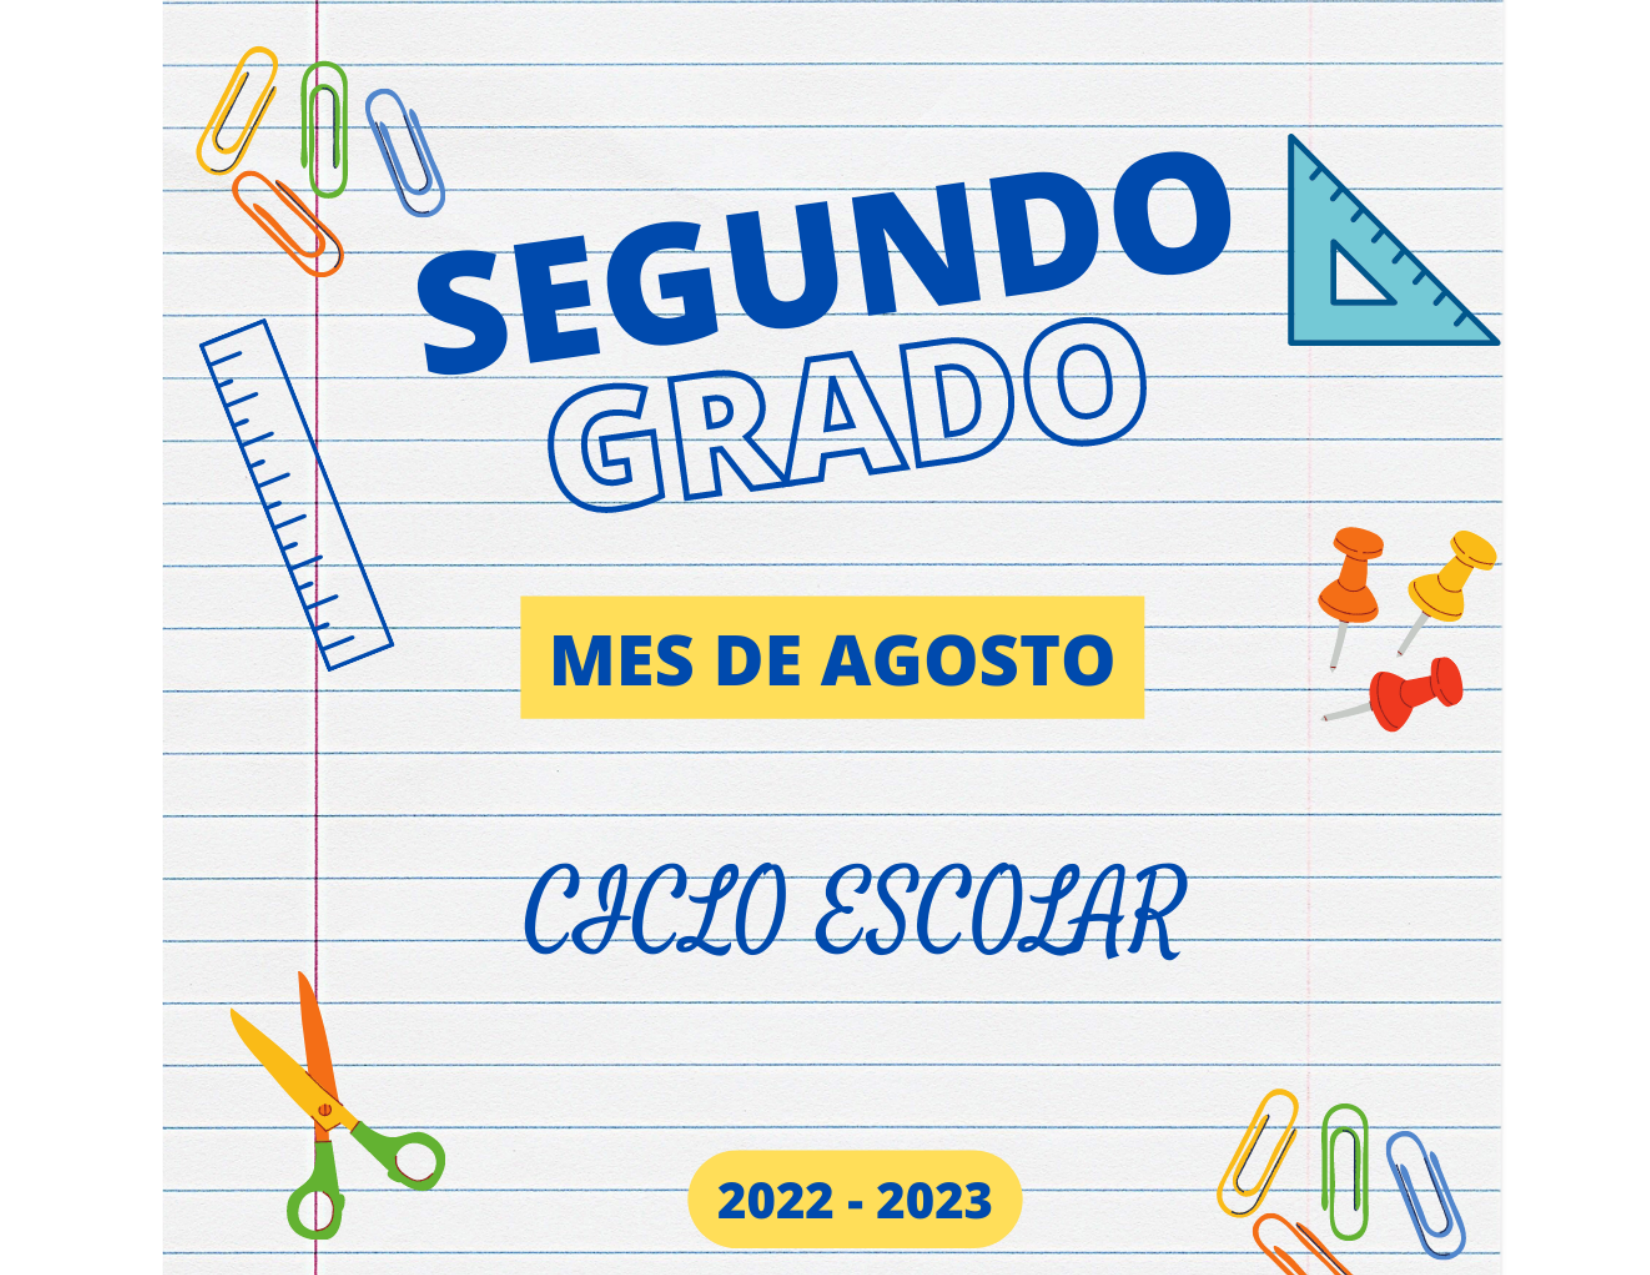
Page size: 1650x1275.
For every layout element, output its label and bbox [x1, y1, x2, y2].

picture [162, 0, 1510, 1275]
